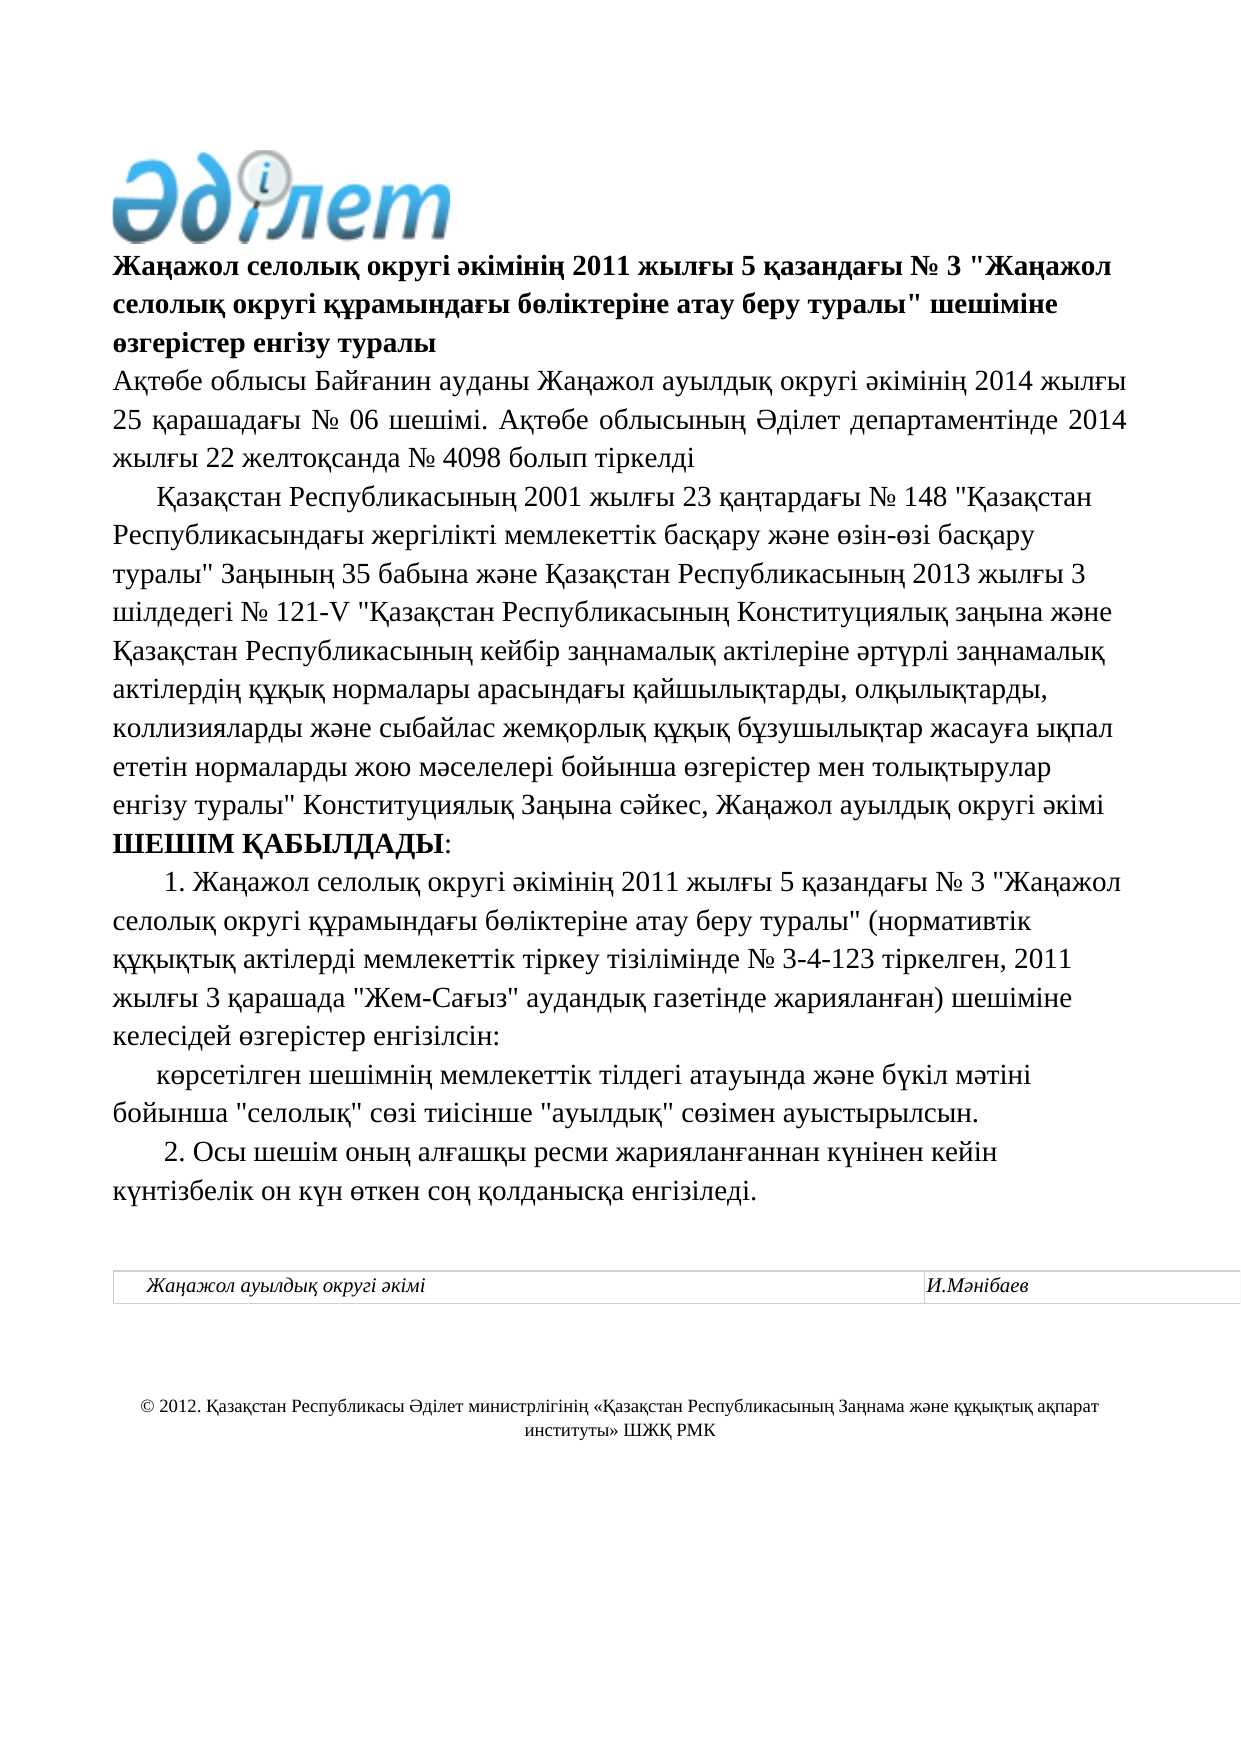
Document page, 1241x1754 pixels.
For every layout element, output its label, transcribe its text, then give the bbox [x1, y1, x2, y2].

text © 2012. Қазақстан Республикасы Әділет министрлігінің «Қазақстан Республикасының Заңнама және құқықтық ақпарат институты» ШЖҚ РМК [112, 1394, 1128, 1441]
picture [112, 150, 451, 244]
text Ақтөбе облысы Байғанин ауданы Жаңажол ауылдық округі әкімінің 2014 жылғы 25 қарашадағы № 06 шешімі. Ақтөбе облысының Әділет департаментінде 2014 жылғы 22 желтоқсанда № 4098 болып тіркелді [112, 363, 1128, 474]
text Қазақстан Республикасының 2001 жылғы 23 қаңтардағы № 148 "Қазақстан Республикасындағы жергілікті мемлекеттік басқару және өзін-өзі басқару туралы" Заңының 35 бабына және Қазақстан Республикасының 2013 жылғы 3 шілдедегі № 121-V "Қазақстан Республикасының Конституциялық заңына және Қазақстан Республикасының кейбір заңнамалық актілеріне әртүрлі заңнамалық актілердің құқық нормалары арасындағы қайшылықтарды, олқылықтарды, коллизияларды және сыбайлас жемқорлық құқық бұзушылықтар жасауға ықпал ететін нормаларды жою мәселелері бойынша өзгерістер мен толықтырулар енгізу туралы" Конституциялық Заңына сәйкес, Жаңажол ауылдық округі әкімі ШЕШІМ ҚАБЫЛДАДЫ: 1. Жаңажол селолық округі әкімінің 2011 жылғы 5 қазандағы № 3 "Жаңажол селолық округі құрамындағы бөліктеріне атау беру туралы" (нормативтік құқықтық актілерді мемлекеттік тіркеу тізілімінде № 3-4-123 тіркелген, 2011 жылғы 3 қарашада "Жем-Сағыз" аудандық газетінде жарияланған) шешіміне келесідей өзгерістер енгізілсін: көрсетілген шешімнің мемлекеттік тілдегі атауында және бүкіл мәтіні бойынша "селолық" сөзі тиісінше "ауылдық" сөзімен ауыстырылсын. 2. Осы шешім оның алғашқы ресми жарияланғаннан күнінен кейін күнтізбелік он күн өткен соң қолданысқа енгізіледі. [112, 479, 1128, 1267]
table_header И.Мәнібаев [925, 1272, 1240, 1303]
table_header Жаңажол ауылдық округі әкімі [114, 1272, 924, 1303]
text Жаңажол селолық округі әкімінің 2011 жылғы 5 қазандағы № 3 "Жаңажол селолық округі құрамындағы бөліктеріне атау беру туралы" шешіміне өзгерістер енгізу туралы [112, 248, 1128, 358]
